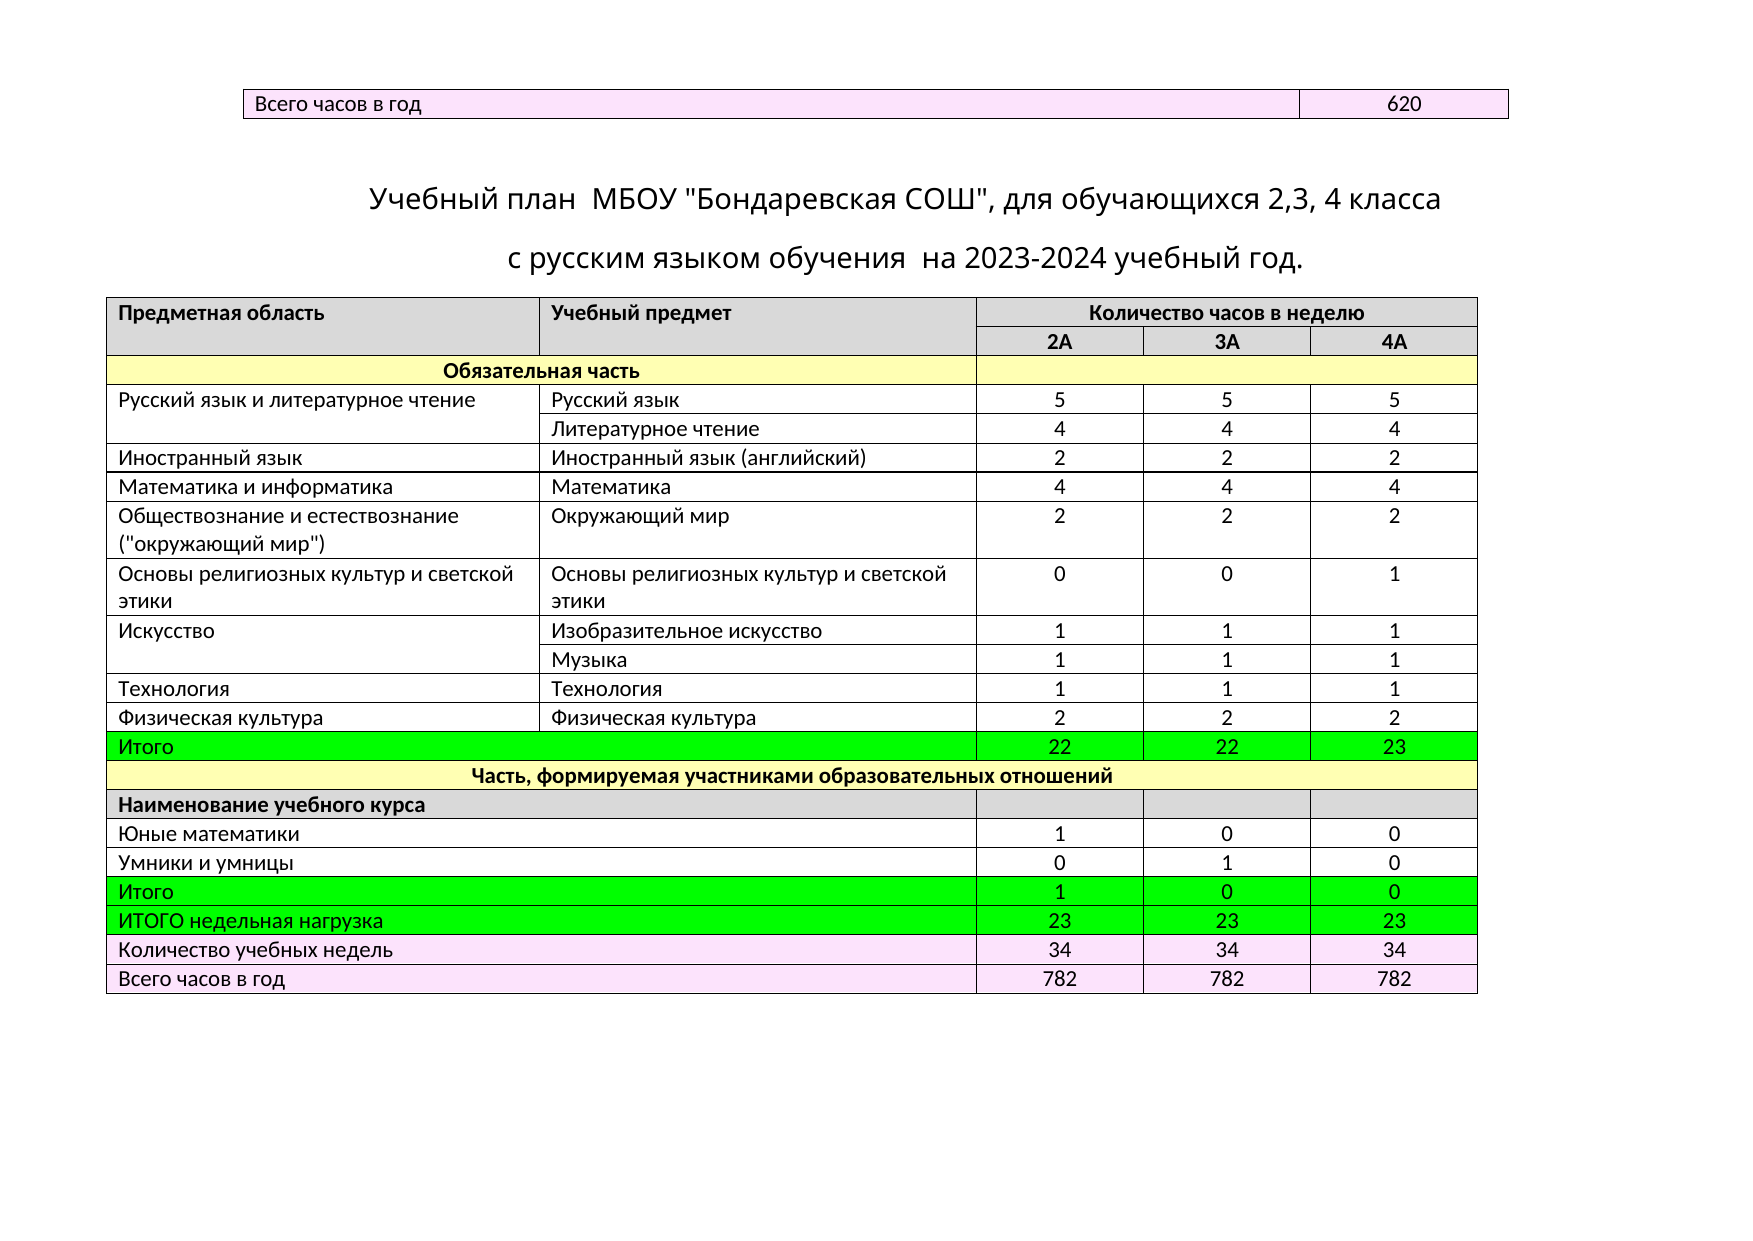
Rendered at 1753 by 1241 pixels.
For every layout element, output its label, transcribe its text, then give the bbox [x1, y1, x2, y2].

table_cell 1 [977, 616, 1143, 644]
table_cell 23 [1311, 732, 1477, 760]
text Учебный план МБОУ "Бондаревская СОШ", для обучающихся 2,3, 4 класса [118, 178, 1634, 218]
table_cell 4 [977, 414, 1143, 442]
table_cell 782 [977, 965, 1143, 992]
table_cell 2А [977, 327, 1143, 355]
table_cell 1 [1311, 674, 1477, 702]
table_cell 1 [1144, 848, 1310, 876]
table_cell Математика и информатика [107, 473, 539, 501]
table_cell 4 [1144, 473, 1310, 501]
table_cell [1311, 790, 1477, 818]
table_cell Русский язык и литературное чтение [107, 385, 539, 442]
table_cell 0 [1311, 819, 1477, 847]
table_cell 782 [1311, 965, 1477, 992]
table_cell 2 [1311, 444, 1477, 471]
table_cell 1 [1144, 645, 1310, 673]
table_cell 22 [1144, 732, 1310, 760]
table_cell Окружающий мир [540, 502, 976, 558]
table_cell 0 [1144, 819, 1310, 847]
table_cell Литературное чтение [540, 414, 976, 442]
table_header Количество часов в неделю [977, 298, 1477, 326]
table_cell 782 [1144, 965, 1310, 992]
table_cell Изобразительное искусство [540, 616, 976, 644]
table_cell 2 [1311, 703, 1477, 731]
table_cell 5 [1144, 385, 1310, 413]
table_cell Количество учебных недель [107, 935, 976, 963]
table_cell Обществознание и естествознание ("окружающий мир") [107, 502, 539, 558]
table_cell 620 [1300, 90, 1508, 118]
table_cell 1 [1144, 674, 1310, 702]
table_cell 2 [1144, 444, 1310, 471]
table_cell 4 [977, 473, 1143, 501]
table_cell Основы религиозных культур и светской этики [540, 559, 976, 615]
text с русским языком обучения на 2023-2024 учебный год. [118, 238, 1634, 277]
table_cell 1 [1311, 616, 1477, 644]
table_header Учебный предмет [540, 298, 976, 355]
table_cell 1 [977, 877, 1143, 905]
table_cell 22 [977, 732, 1143, 760]
table_cell [977, 356, 1477, 384]
table_cell 0 [1311, 877, 1477, 905]
table_cell 5 [1311, 385, 1477, 413]
table_cell Всего часов в год [107, 965, 976, 992]
table_cell 0 [1144, 559, 1310, 615]
table_cell 1 [1311, 645, 1477, 673]
table_cell 34 [977, 935, 1143, 963]
table_cell 23 [1311, 906, 1477, 934]
table_cell Русский язык [540, 385, 976, 413]
table_cell 23 [977, 906, 1143, 934]
table_header Предметная область [107, 298, 539, 355]
table_cell Технология [540, 674, 976, 702]
table_cell ИТОГО недельная нагрузка [107, 906, 976, 934]
table_cell 3А [1144, 327, 1310, 355]
table_cell 34 [1311, 935, 1477, 963]
table_cell Технология [107, 674, 539, 702]
table_cell 4 [1311, 414, 1477, 442]
table_cell Обязательная часть [107, 356, 976, 384]
table_cell 0 [1144, 877, 1310, 905]
table_cell Физическая культура [107, 703, 539, 731]
table_cell 2 [977, 502, 1143, 558]
table_cell 1 [977, 674, 1143, 702]
table_cell Умники и умницы [107, 848, 976, 876]
table_cell Физическая культура [540, 703, 976, 731]
table_cell Иностранный язык [107, 444, 539, 471]
table_cell Основы религиозных культур и светской этики [107, 559, 539, 615]
table_cell 4 [1144, 414, 1310, 442]
table_cell 0 [977, 559, 1143, 615]
table_cell 2 [977, 703, 1143, 731]
table_cell Математика [540, 473, 976, 501]
table_cell Всего часов в год [244, 90, 1299, 118]
table_cell Иностранный язык (английский) [540, 444, 976, 471]
table_cell Итого [107, 732, 976, 760]
table_cell Итого [107, 877, 976, 905]
table_cell [977, 790, 1143, 818]
table_cell 1 [977, 645, 1143, 673]
table_cell 0 [1311, 848, 1477, 876]
table_cell 34 [1144, 935, 1310, 963]
table_cell 4 [1311, 473, 1477, 501]
table_cell 23 [1144, 906, 1310, 934]
table_cell 1 [977, 819, 1143, 847]
table_cell Часть, формируемая участниками образовательных отношений [107, 761, 1477, 789]
table_cell Наименование учебного курса [107, 790, 976, 818]
table_cell 5 [977, 385, 1143, 413]
table_cell 2 [1144, 703, 1310, 731]
table_cell 2 [1311, 502, 1477, 558]
table_cell 1 [1311, 559, 1477, 615]
table_cell 2 [1144, 502, 1310, 558]
table_cell 4А [1311, 327, 1477, 355]
table_cell Музыка [540, 645, 976, 673]
table_cell Искусство [107, 616, 539, 673]
table_cell 0 [977, 848, 1143, 876]
table_cell Юные математики [107, 819, 976, 847]
table_cell 1 [1144, 616, 1310, 644]
table_cell 2 [977, 444, 1143, 471]
table_cell [1144, 790, 1310, 818]
